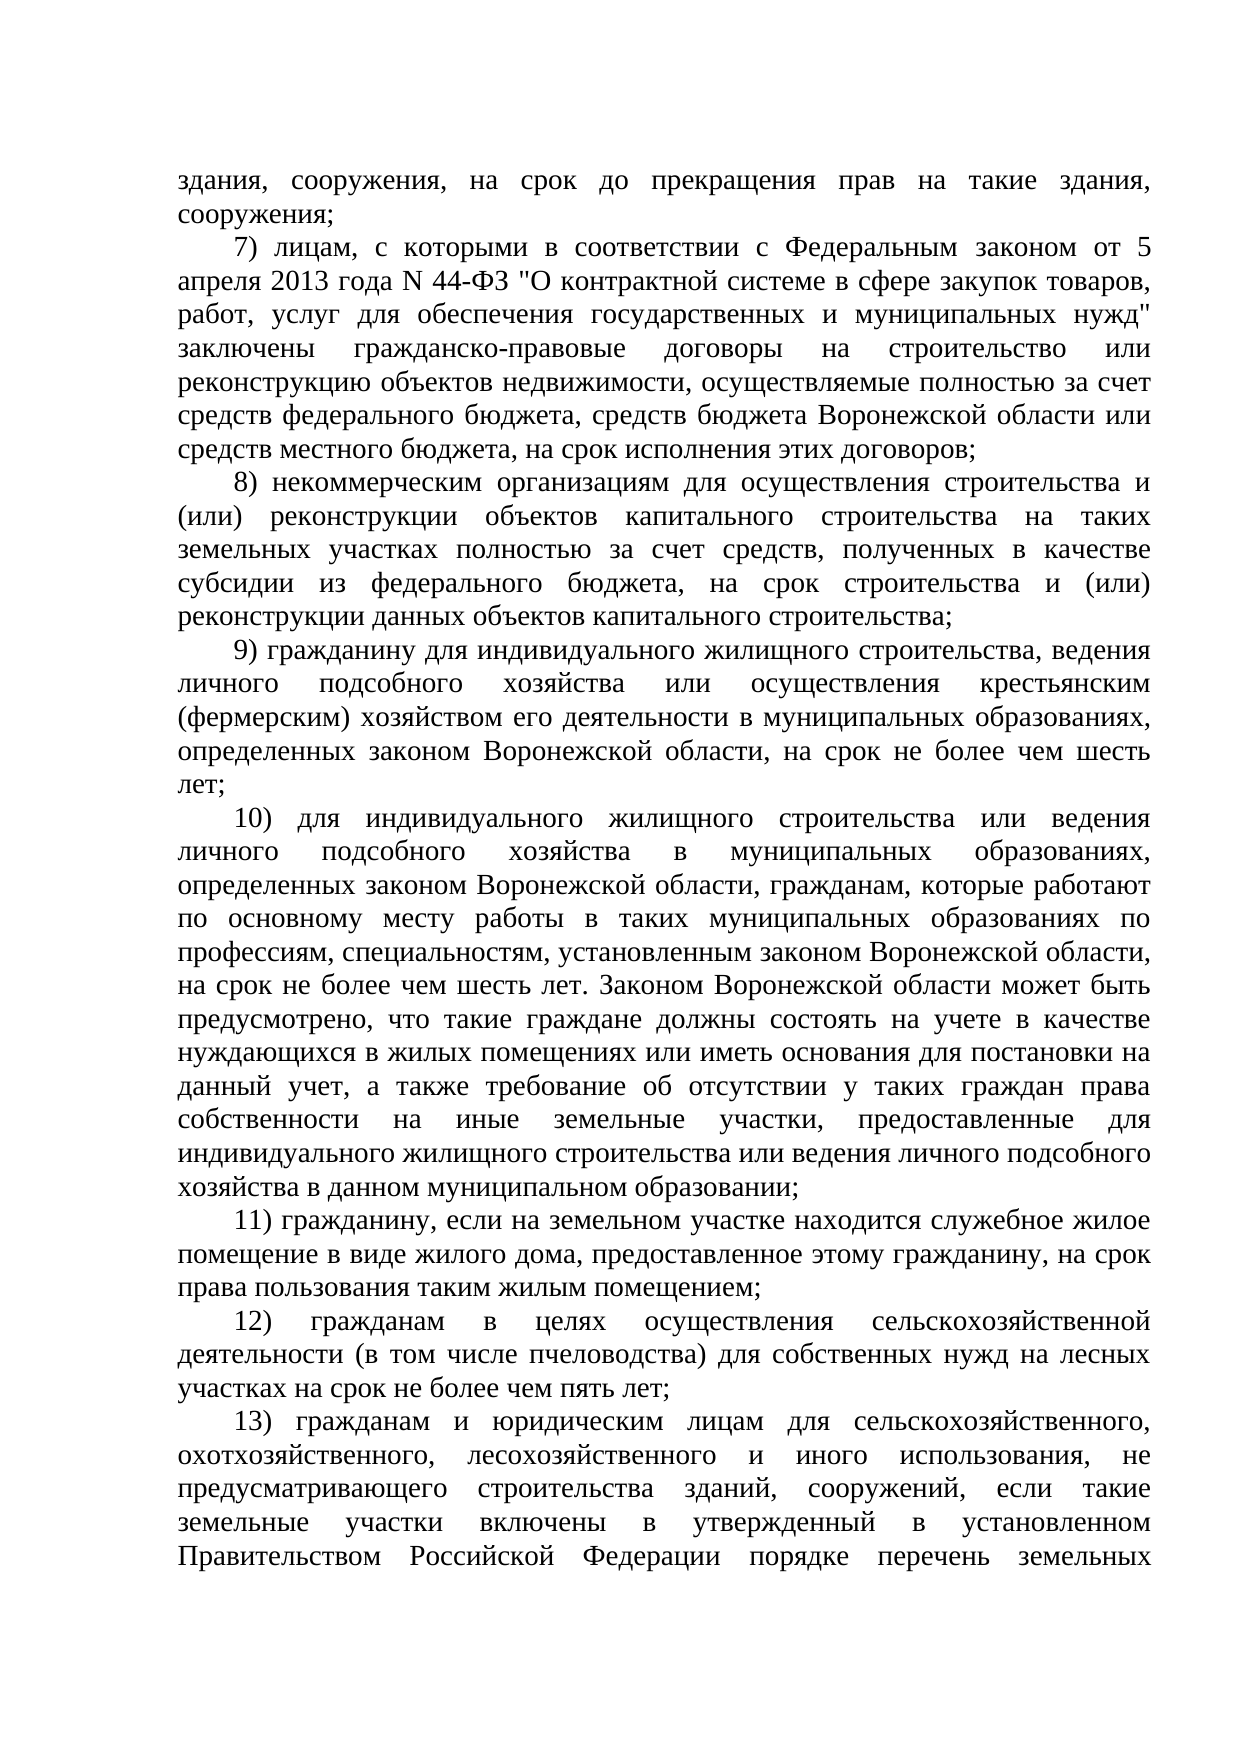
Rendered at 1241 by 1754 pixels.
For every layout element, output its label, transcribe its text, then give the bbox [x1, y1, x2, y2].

text 8) некоммерческим организациям для осуществления строительства и (или) реконструкции объектов капитального строительства на таких земельных участках полностью за счет средств, полученных в качестве субсидии из федерального бюджета, на срок строительства и (или) реконструкции данных объектов капитального строительства; [177, 464, 1152, 632]
text 12) гражданам в целях осуществления сельскохозяйственной деятельности (в том числе пчеловодства) для собственных нужд на лесных участках на срок не более чем пять лет; [177, 1303, 1152, 1403]
text 7) лицам, с которыми в соответствии с Федеральным законом от 5 апреля 2013 года N 44-ФЗ "О контрактной системе в сфере закупок товаров, работ, услуг для обеспечения государственных и муниципальных нужд" заключены гражданско-правовые договоры на строительство или реконструкцию объектов недвижимости, осуществляемые полностью за счет средств федерального бюджета, средств бюджета Воронежской области или средств местного бюджета, на срок исполнения этих договоров; [177, 229, 1152, 464]
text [177, 1403, 1152, 1571]
text 10) для индивидуального жилищного строительства или ведения личного подсобного хозяйства в муниципальных образованиях, определенных законом Воронежской области, гражданам, которые работают по основному месту работы в таких муниципальных образованиях по профессиям, специальностям, установленным законом Воронежской области, на срок не более чем шесть лет. Законом Воронежской области может быть предусмотрено, что такие граждане должны состоять на учете в качестве нуждающихся в жилых помещениях или иметь основания для постановки на данный учет, а также требование об отсутствии у таких граждан права собственности на иные земельные участки, предоставленные для индивидуального жилищного строительства или ведения личного подсобного хозяйства в данном муниципальном образовании; [177, 800, 1152, 1202]
text 9) гражданину для индивидуального жилищного строительства, ведения личного подсобного хозяйства или осуществления крестьянским (фермерским) хозяйством его деятельности в муниципальных образованиях, определенных законом Воронежской области, на срок не более чем шесть лет; [177, 632, 1152, 800]
text 11) гражданину, если на земельном участке находится служебное жилое помещение в виде жилого дома, предоставленное этому гражданину, на срок права пользования таким жилым помещением; [177, 1202, 1152, 1303]
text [177, 162, 1152, 229]
